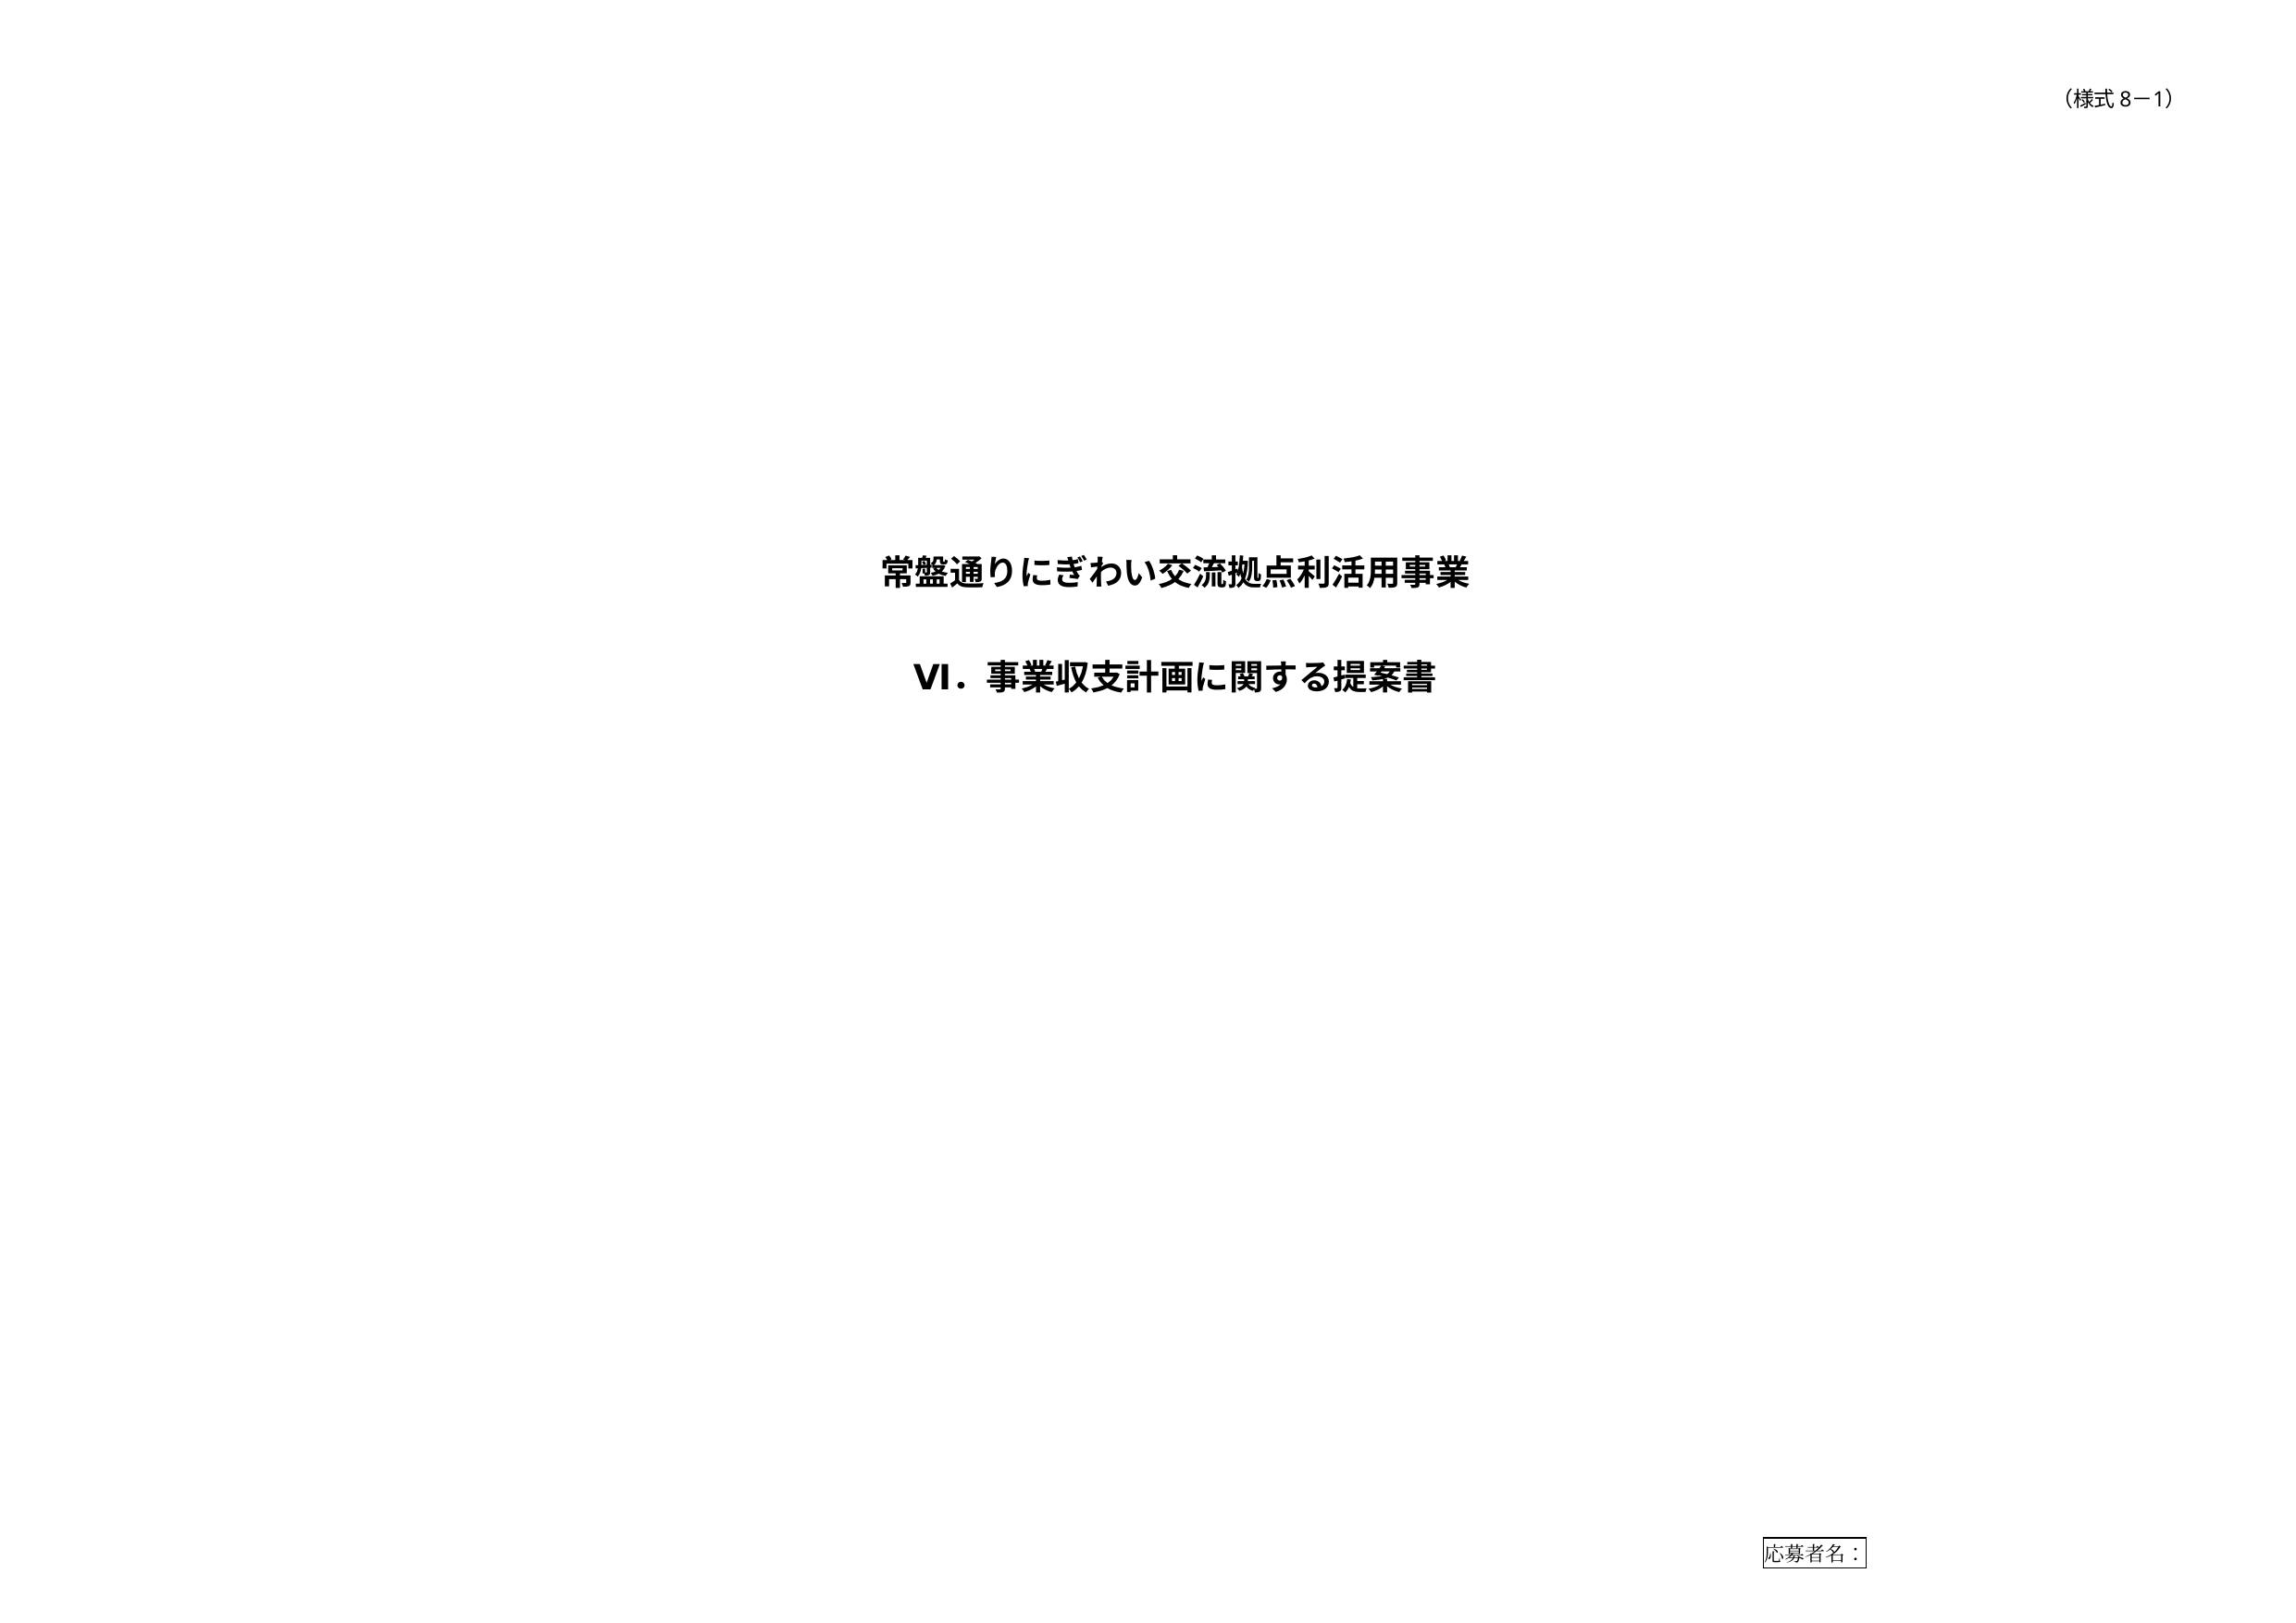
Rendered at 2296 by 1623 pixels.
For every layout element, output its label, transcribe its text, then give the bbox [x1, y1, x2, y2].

text Ⅵ．事業収支計画に関する提案書 [164, 639, 2186, 709]
text 常盤通りにぎわい交流拠点利活用事業 [164, 536, 2186, 605]
